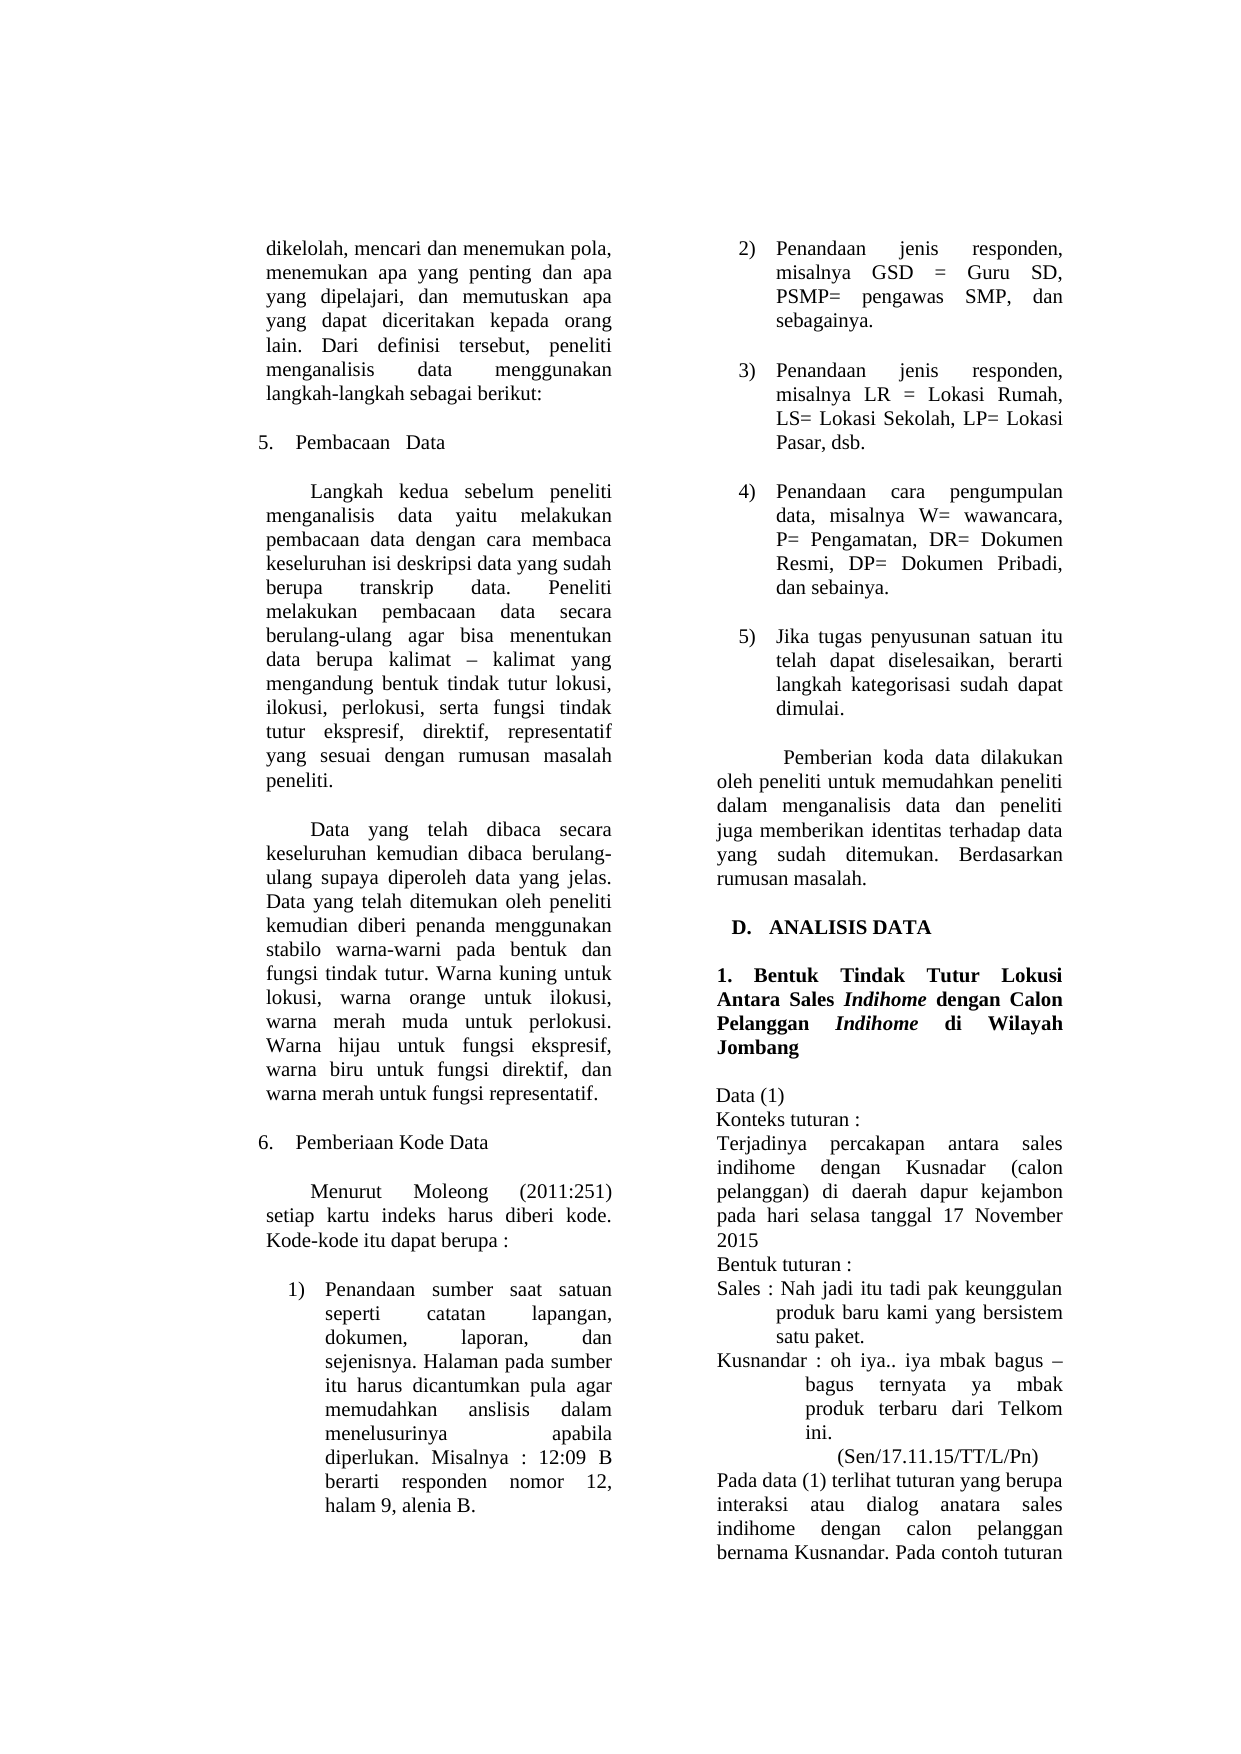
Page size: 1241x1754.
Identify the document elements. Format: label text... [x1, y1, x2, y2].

text Data yang telah dibaca secara keseluruhan kemudian dibaca berulang-ulang supaya diperoleh data yang jelas. Data yang telah ditemukan oleh peneliti kemudian diberi penanda menggunakan stabilo warna-warni pada bentuk dan fungsi tindak tutur. Warna kuning untuk lokusi, warna orange untuk ilokusi, warna merah muda untuk perlokusi. Warna hijau untuk fungsi ekspresif, warna biru untuk fungsi direktif, dan warna merah untuk fungsi representatif. [266, 817, 612, 1105]
text Data (1) [716, 1083, 1063, 1107]
list ANALISIS DATA [731, 915, 1063, 939]
list Jika tugas penyusunan satuan itu telah dapat diselesaikan, berarti langkah kategorisasi sudah dapat dimulai. [738, 624, 1063, 720]
text Sales : Nah jadi itu tadi pak keunggulan produk baru kami yang bersistem satu paket. [717, 1276, 1063, 1348]
list Penandaan jenis responden, misalnya LR = Lokasi Rumah, LS= Lokasi Sekolah, LP= Lokasi Pasar, dsb. [738, 357, 1063, 454]
text Bentuk tuturan : [717, 1252, 1063, 1276]
text 1. Bentuk Tindak Tutur Lokusi Antara Sales Indihome dengan Calon Pelanggan Indihome di Wilayah Jombang [717, 963, 1063, 1059]
text Menurut Moleong (2011:251) setiap kartu indeks harus diberi kode. Kode-kode itu dapat berupa : [266, 1179, 612, 1252]
text Konteks tuturan : [716, 1107, 1063, 1131]
list Penandaan jenis responden, misalnya GSD = Guru SD, PSMP= pengawas SMP, dan sebagainya. [738, 236, 1063, 332]
list Pembacaan Data [258, 430, 612, 454]
list Penandaan sumber saat satuan seperti catatan lapangan, dokumen, laporan, dan sejenisnya. Halaman pada sumber itu harus dicantumkan pula agar memudahkan anslisis dalam menelusurinya apabila diperlukan. Misalnya : 12:09 B berarti responden nomor 12, halam 9, alenia B. [287, 1277, 612, 1517]
text Langkah kedua sebelum peneliti menganalisis data yaitu melakukan pembacaan data dengan cara membaca keseluruhan isi deskripsi data yang sudah berupa transkrip data. Peneliti melakukan pembacaan data secara berulang-ulang agar bisa menentukan data berupa kalimat – kalimat yang mengandung bentuk tindak tutur lokusi, ilokusi, perlokusi, serta fungsi tindak tutur ekspresif, direktif, representatif yang sesuai dengan rumusan masalah peneliti. [266, 479, 612, 792]
text Kusnandar : oh iya.. iya mbak bagus – bagus ternyata ya mbak produk terbaru dari Telkom ini. [717, 1348, 1063, 1444]
list Pemberiaan Kode Data [258, 1130, 612, 1154]
text Pemberian koda data dilakukan oleh peneliti untuk memudahkan peneliti dalam menganalisis data dan peneliti juga memberikan identitas terhadap data yang sudah ditemukan. Berdasarkan rumusan masalah. [717, 745, 1063, 890]
list Penandaan cara pengumpulan data, misalnya W= wawancara, P= Pengamatan, DR= Dokumen Resmi, DP= Dokumen Pribadi, dan sebainya. [738, 479, 1063, 599]
text (Sen/17.11.15/TT/L/Pn) [649, 1444, 1063, 1468]
text Terjadinya percakapan antara sales indihome dengan Kusnadar (calon pelanggan) di daerah dapur kejambon pada hari selasa tanggal 17 November 2015 [717, 1131, 1063, 1252]
